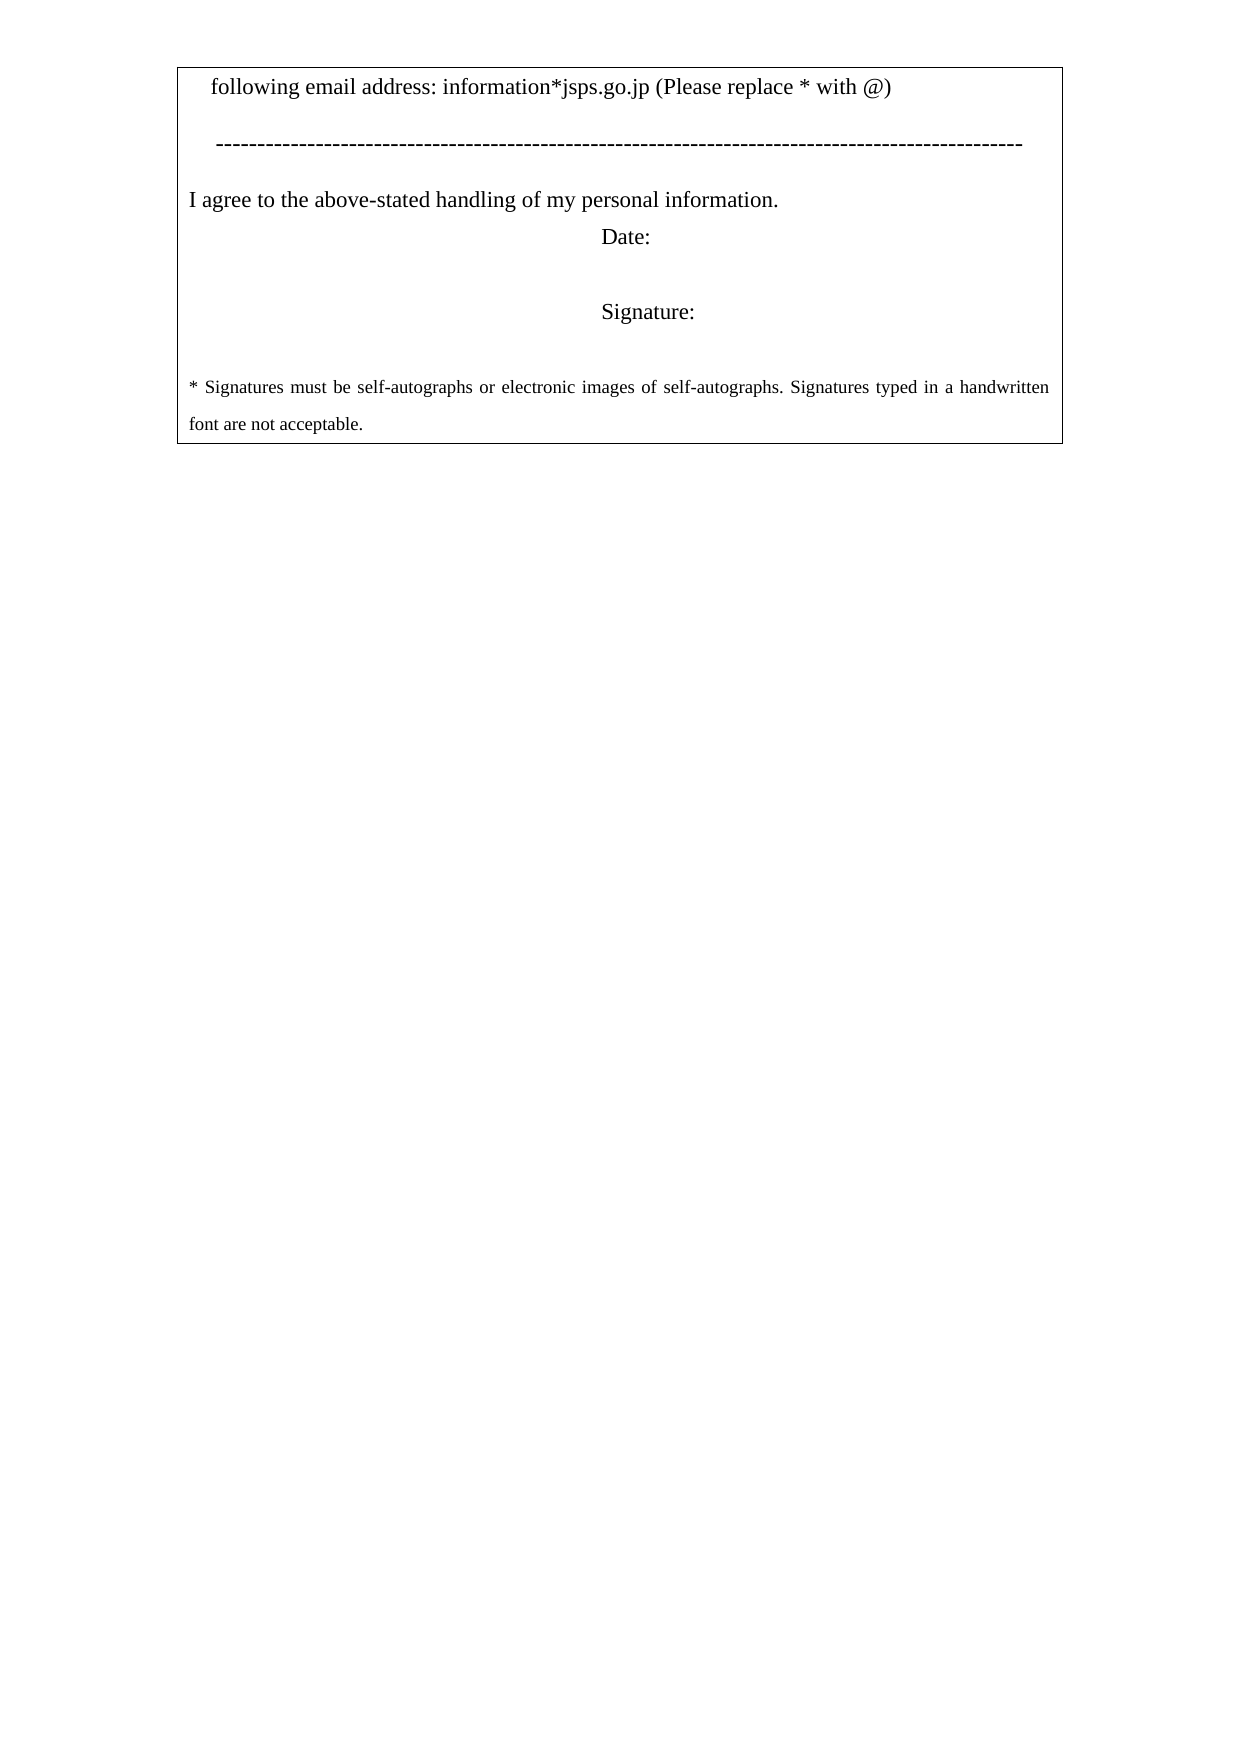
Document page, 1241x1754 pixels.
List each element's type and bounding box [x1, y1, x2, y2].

table_header [178, 68, 1062, 443]
